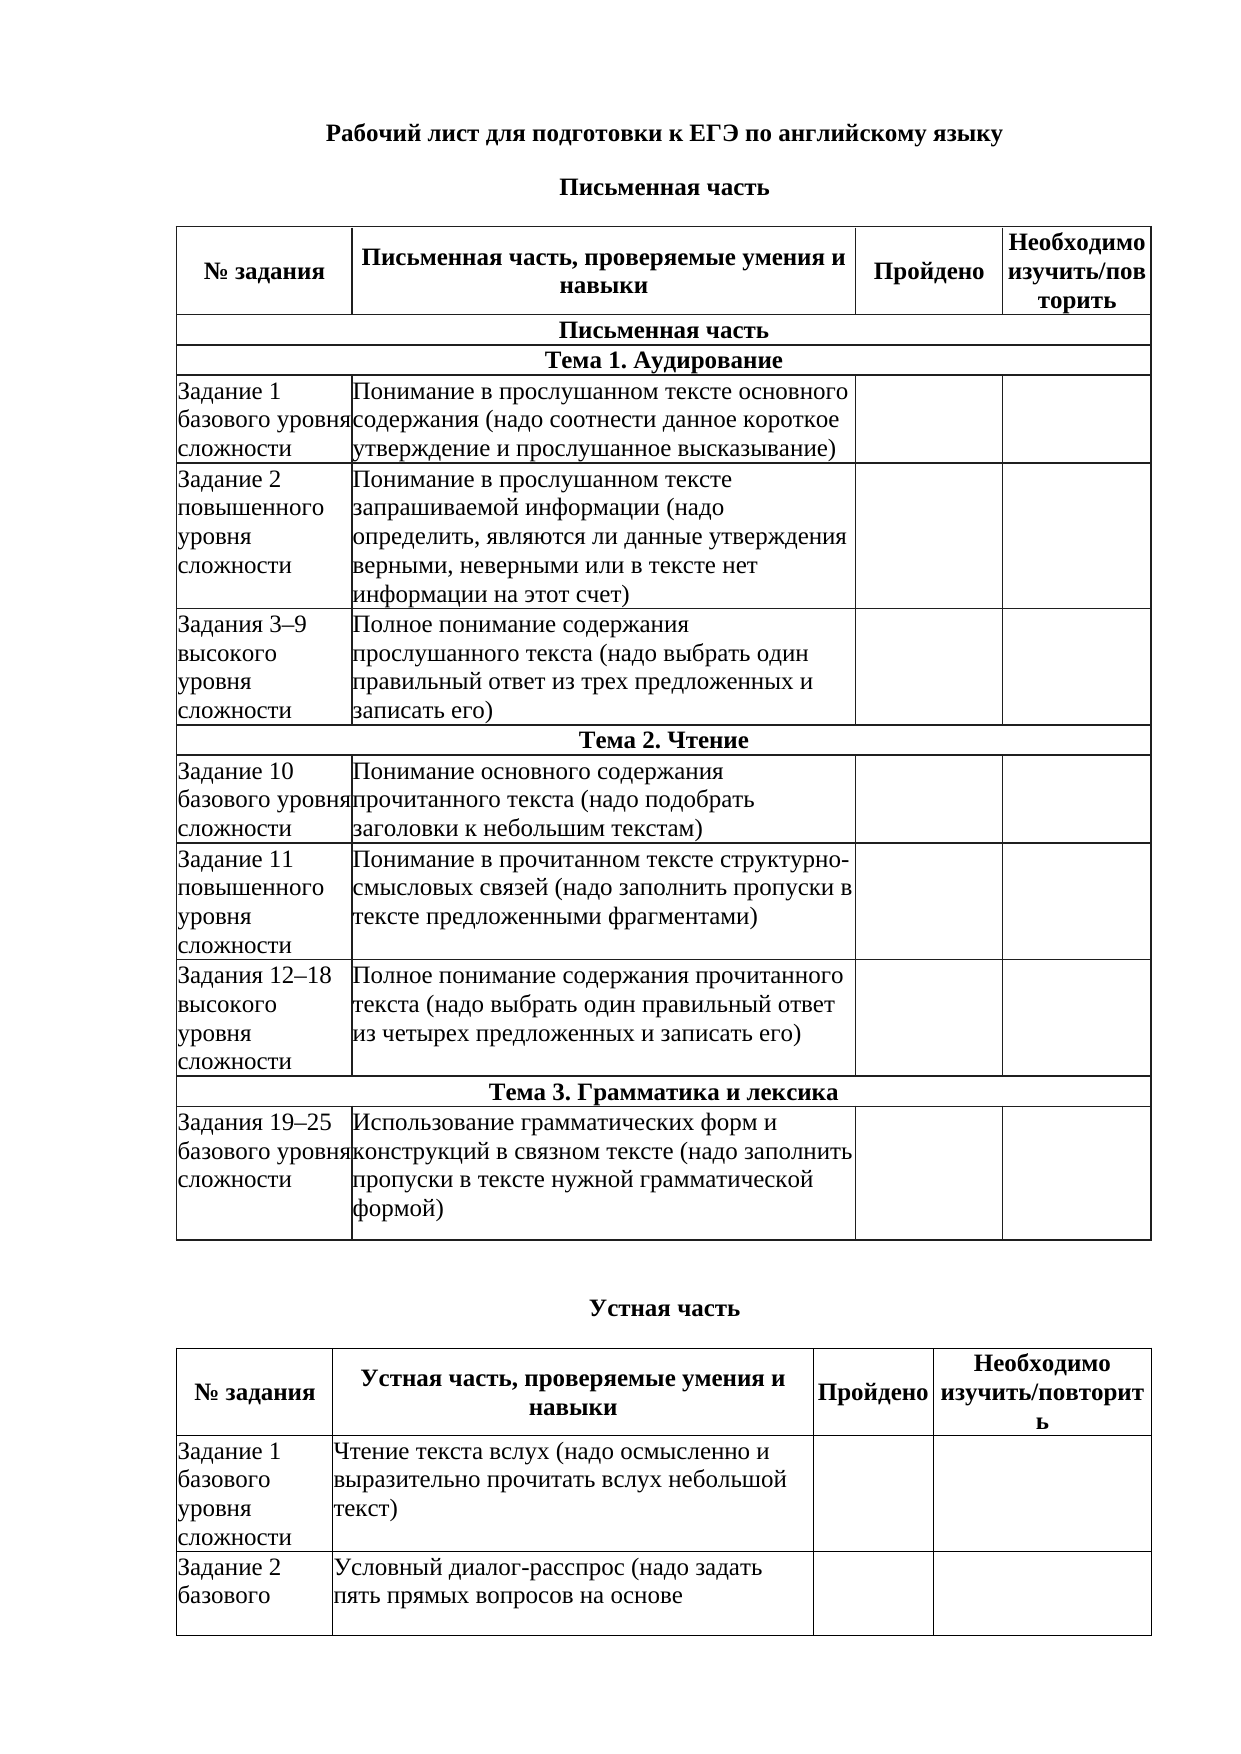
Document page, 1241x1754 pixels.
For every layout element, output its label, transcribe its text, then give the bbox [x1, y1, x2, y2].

text Письменная часть [177, 172, 1152, 201]
table_cell [934, 1436, 1151, 1551]
table_header Пройдено [814, 1349, 933, 1435]
table_cell [856, 756, 1002, 842]
table_cell Понимание в прочитанном тексте структурно-смысловых связей (надо заполнить пропуски в тексте предложенными фрагментами) [353, 844, 855, 959]
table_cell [177, 1552, 332, 1635]
table_cell [814, 1552, 933, 1635]
table_cell Задание 1 базового уровня сложности [177, 1436, 332, 1551]
table_cell [856, 464, 1002, 607]
table_cell [1003, 756, 1150, 842]
table_header Необходимо изучить/повторить [1003, 227, 1150, 314]
table_cell Задания 19–25 базового уровня сложности [177, 1107, 351, 1239]
table_cell Задание 1 базового уровня сложности [177, 376, 351, 462]
table_cell Понимание в прослушанном тексте запрашиваемой информации (надо определить, являются ли данные утверждения верными, неверными или в тексте нет информации на этот счет) [353, 464, 855, 607]
table_header № задания [177, 227, 352, 314]
table_cell Задания 3–9 высокого уровня сложности [177, 609, 351, 724]
table_cell [856, 1107, 1002, 1239]
table_cell [1003, 376, 1150, 462]
table_cell [1003, 960, 1150, 1075]
table_cell Использование грамматических форм и конструкций в связном тексте (надо заполнить пропуски в тексте нужной грамматической формой) [353, 1107, 855, 1239]
table_cell [1003, 609, 1150, 724]
table_cell Чтение текста вслух (надо осмысленно и выразительно прочитать вслух небольшой текст) [333, 1436, 813, 1551]
table_header Устная часть, проверяемые умения и навыки [333, 1349, 813, 1435]
table_cell Задание 10 базового уровня сложности [177, 756, 351, 842]
table_cell Задания 12–18 высокого уровня сложности [177, 960, 351, 1075]
table_cell Понимание основного содержания прочитанного текста (надо подобрать заголовки к небольшим текстам) [353, 756, 855, 842]
table_cell [1003, 464, 1150, 607]
table_cell [856, 844, 1002, 959]
text Устная часть [177, 1293, 1152, 1322]
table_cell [333, 1552, 813, 1635]
table_cell Полное понимание содержания прослушанного текста (надо выбрать один правильный ответ из трех предложенных и записать его) [353, 609, 855, 724]
table_cell [934, 1552, 1151, 1635]
table_header Пройдено [856, 227, 1002, 314]
table_cell [1003, 844, 1150, 959]
table_header № задания [177, 1349, 332, 1435]
table_cell Задание 11 повышенного уровня сложности [177, 844, 351, 959]
table_cell [856, 960, 1002, 1075]
table_header Письменная часть, проверяемые умения и навыки [353, 227, 855, 314]
table_header Необходимо изучить/повторить [934, 1349, 1151, 1435]
table_cell Тема 2. Чтение [177, 726, 1150, 754]
table_cell Понимание в прослушанном тексте основного содержания (надо соотнести данное короткое утверждение и прослушанное высказывание) [353, 376, 855, 462]
table_cell Письменная часть [177, 315, 1150, 344]
table_cell [1003, 1107, 1150, 1239]
text Рабочий лист для подготовки к ЕГЭ по английскому языку [177, 118, 1152, 147]
table_cell Полное понимание содержания прочитанного текста (надо выбрать один правильный ответ из четырех предложенных и записать его) [353, 960, 855, 1075]
table_cell Тема 3. Грамматика и лексика [177, 1077, 1150, 1106]
table_cell [856, 376, 1002, 462]
table_cell Тема 1. Аудирование [177, 346, 1150, 374]
table_cell [814, 1436, 933, 1551]
table_cell Задание 2 повышенного уровня сложности [177, 464, 351, 607]
table_cell [856, 609, 1002, 724]
